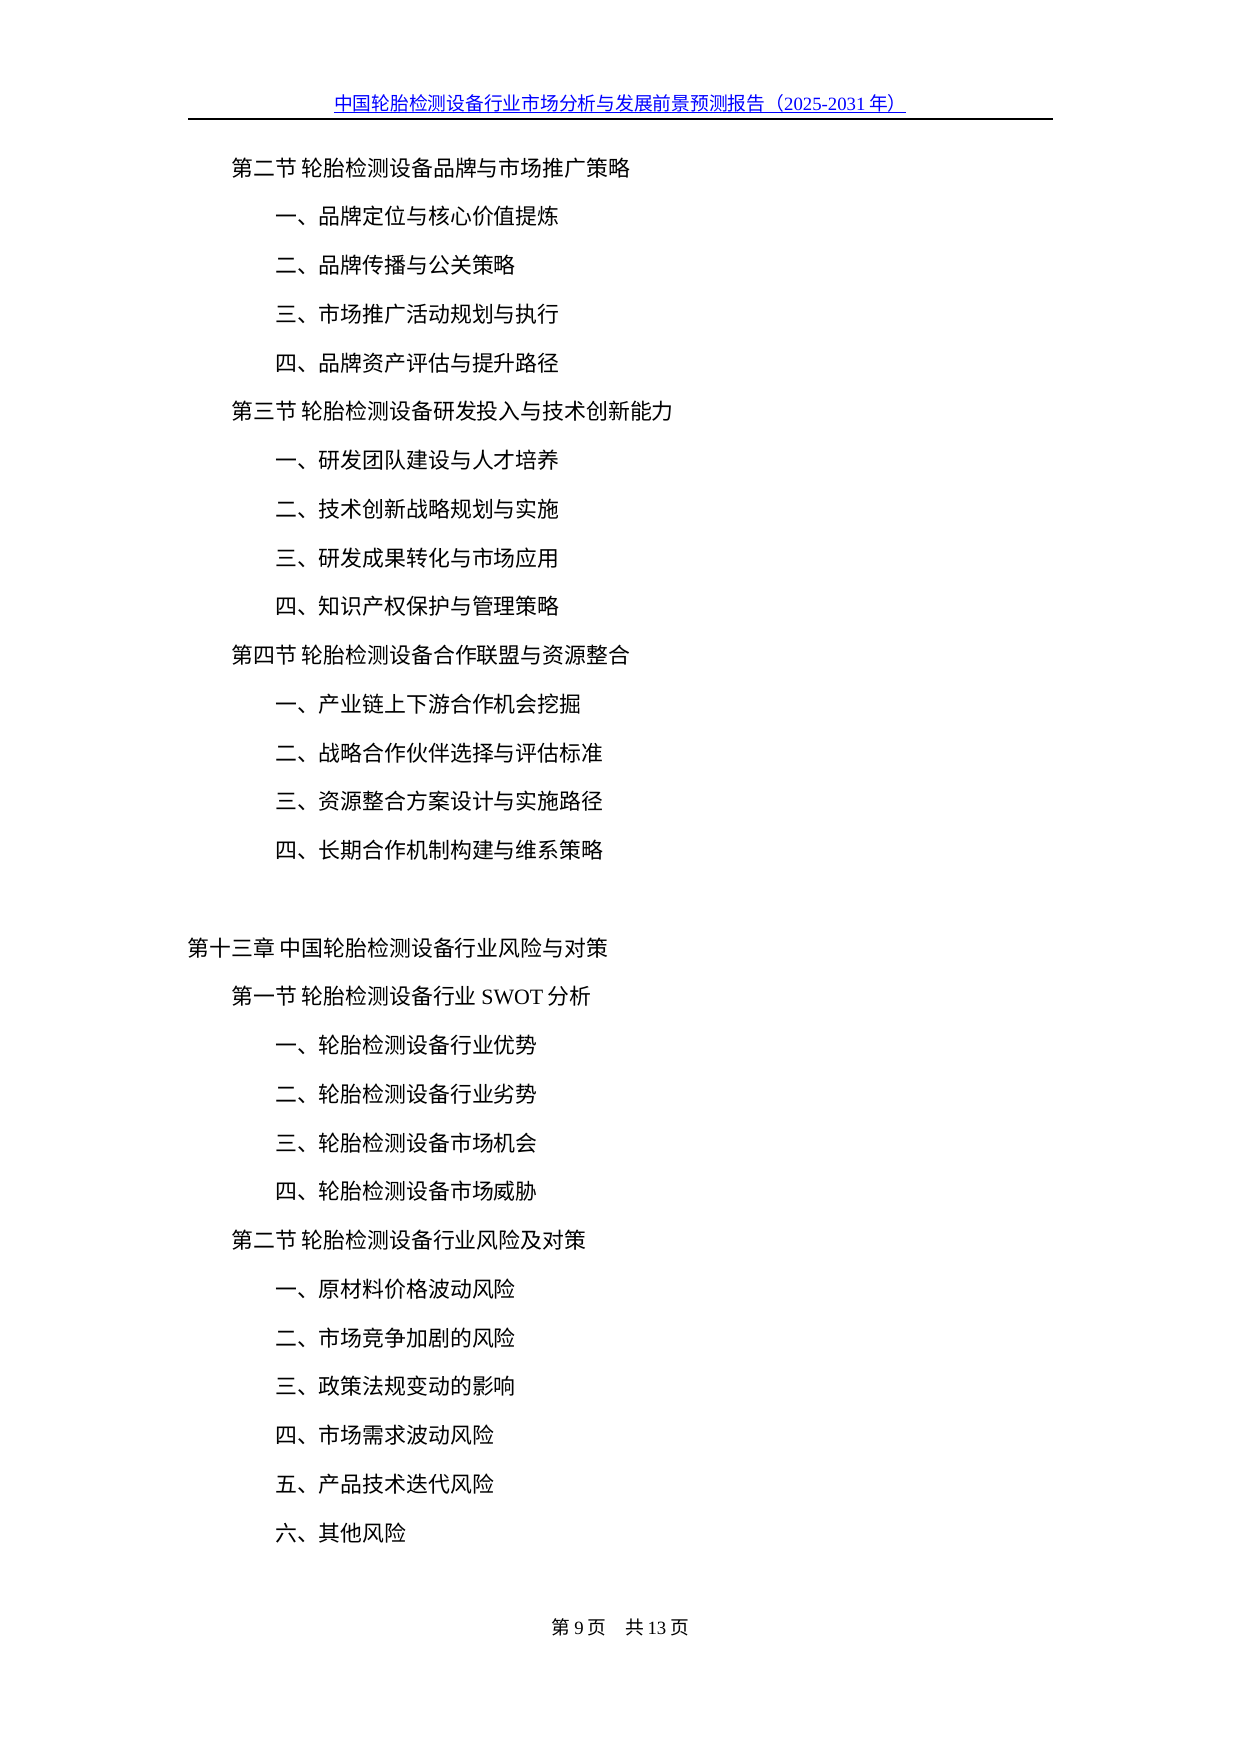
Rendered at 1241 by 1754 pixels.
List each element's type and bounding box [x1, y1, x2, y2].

text [187, 150, 1053, 1548]
